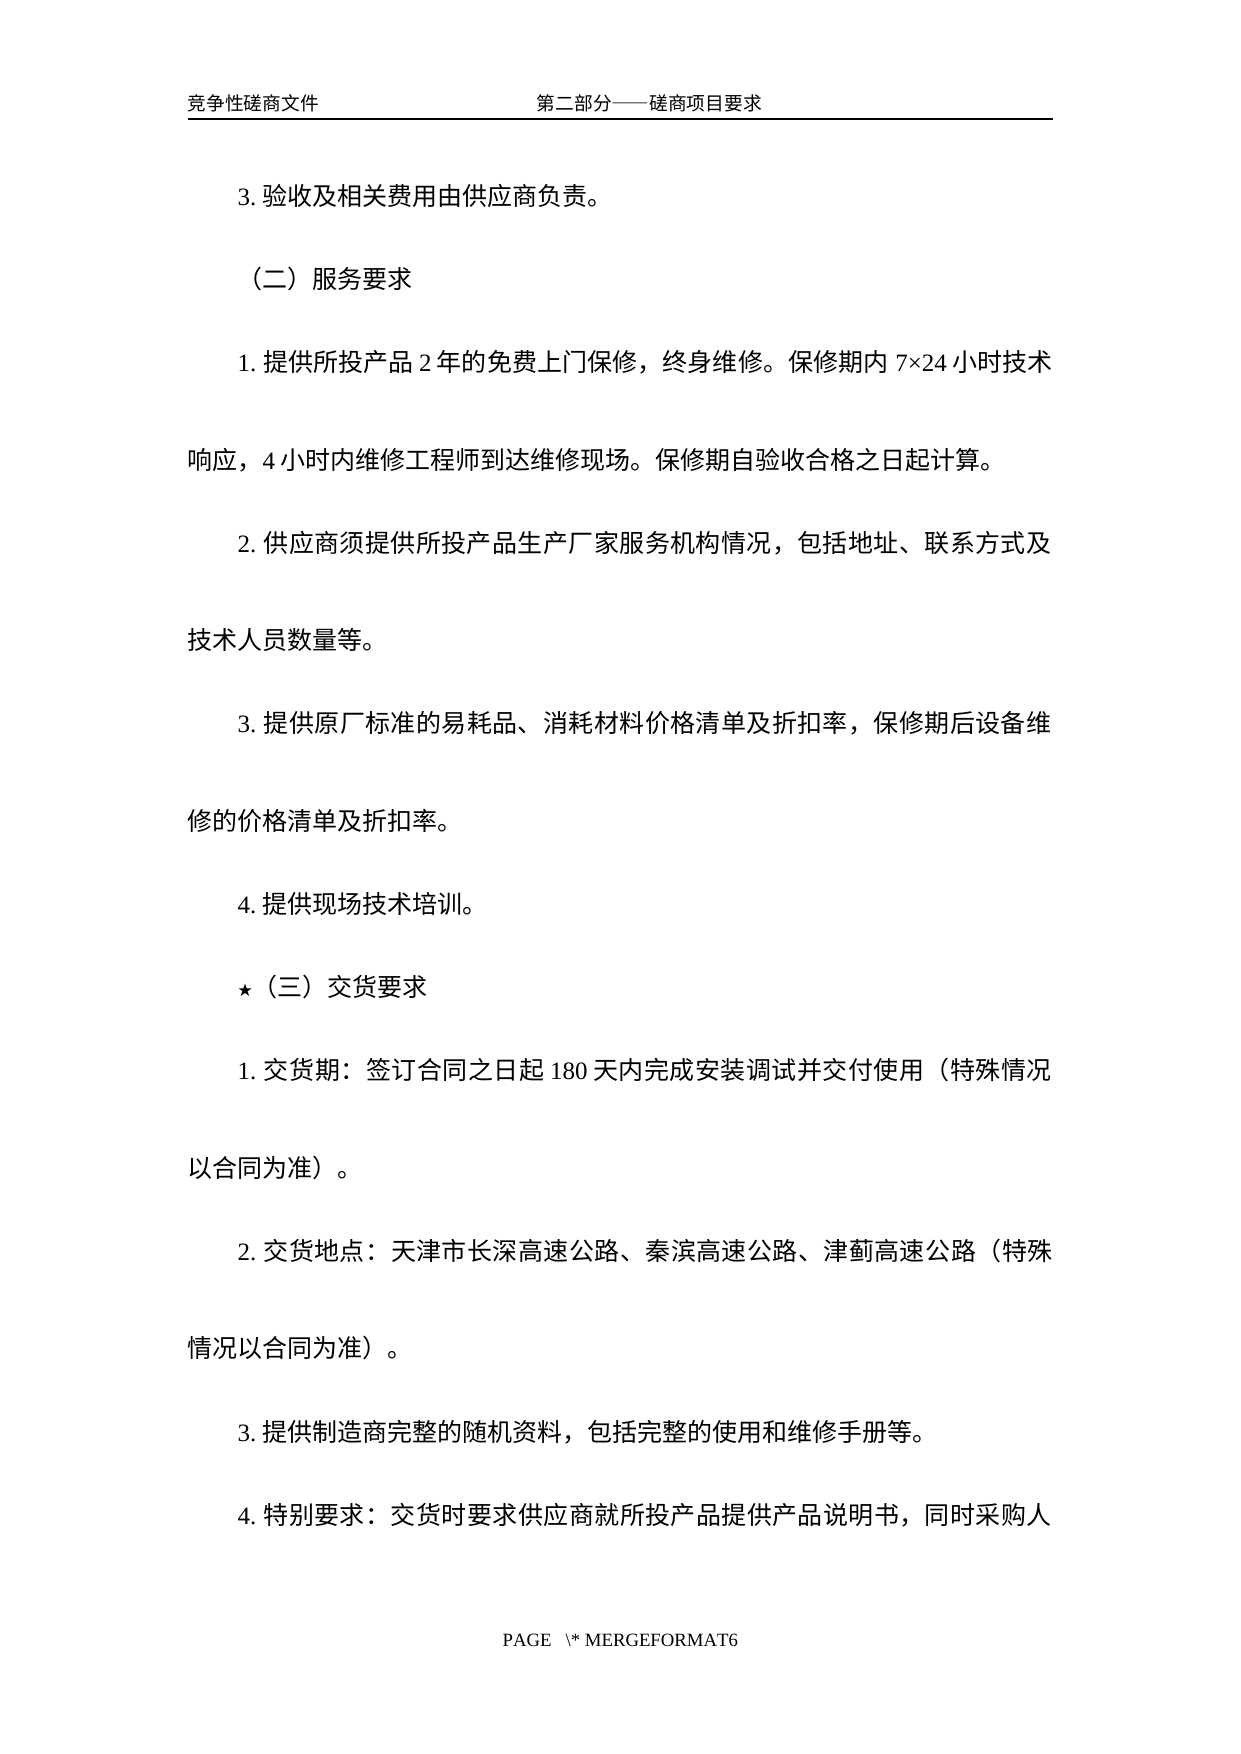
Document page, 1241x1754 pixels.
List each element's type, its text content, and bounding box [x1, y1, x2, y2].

text 3. 验收及相关费用由供应商负责。 [187, 162, 1053, 227]
text 3. 提供制造商完整的随机资料，包括完整的使用和维修手册等。 [187, 1398, 1053, 1463]
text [187, 1481, 1053, 1546]
text 2. 供应商须提供所投产品生产厂家服务机构情况，包括地址、联系方式及技术人员数量等。 [187, 509, 1053, 671]
text 3. 提供原厂标准的易耗品、消耗材料价格清单及折扣率，保修期后设备维修的价格清单及折扣率。 [187, 689, 1053, 852]
text 4. 提供现场技术培训。 [187, 870, 1053, 935]
text ★（三）交货要求 [187, 953, 1053, 1018]
text 1. 交货期：签订合同之日起180天内完成安装调试并交付使用（特殊情况以合同为准）。 [187, 1036, 1053, 1199]
text 2. 交货地点：天津市长深高速公路、秦滨高速公路、津蓟高速公路（特殊情况以合同为准）。 [187, 1217, 1053, 1379]
text 1. 提供所投产品2年的免费上门保修，终身维修。保修期内7×24小时技术响应，4小时内维修工程师到达维修现场。保修期自验收合格之日起计算。 [187, 328, 1053, 491]
text （二）服务要求 [187, 245, 1053, 310]
